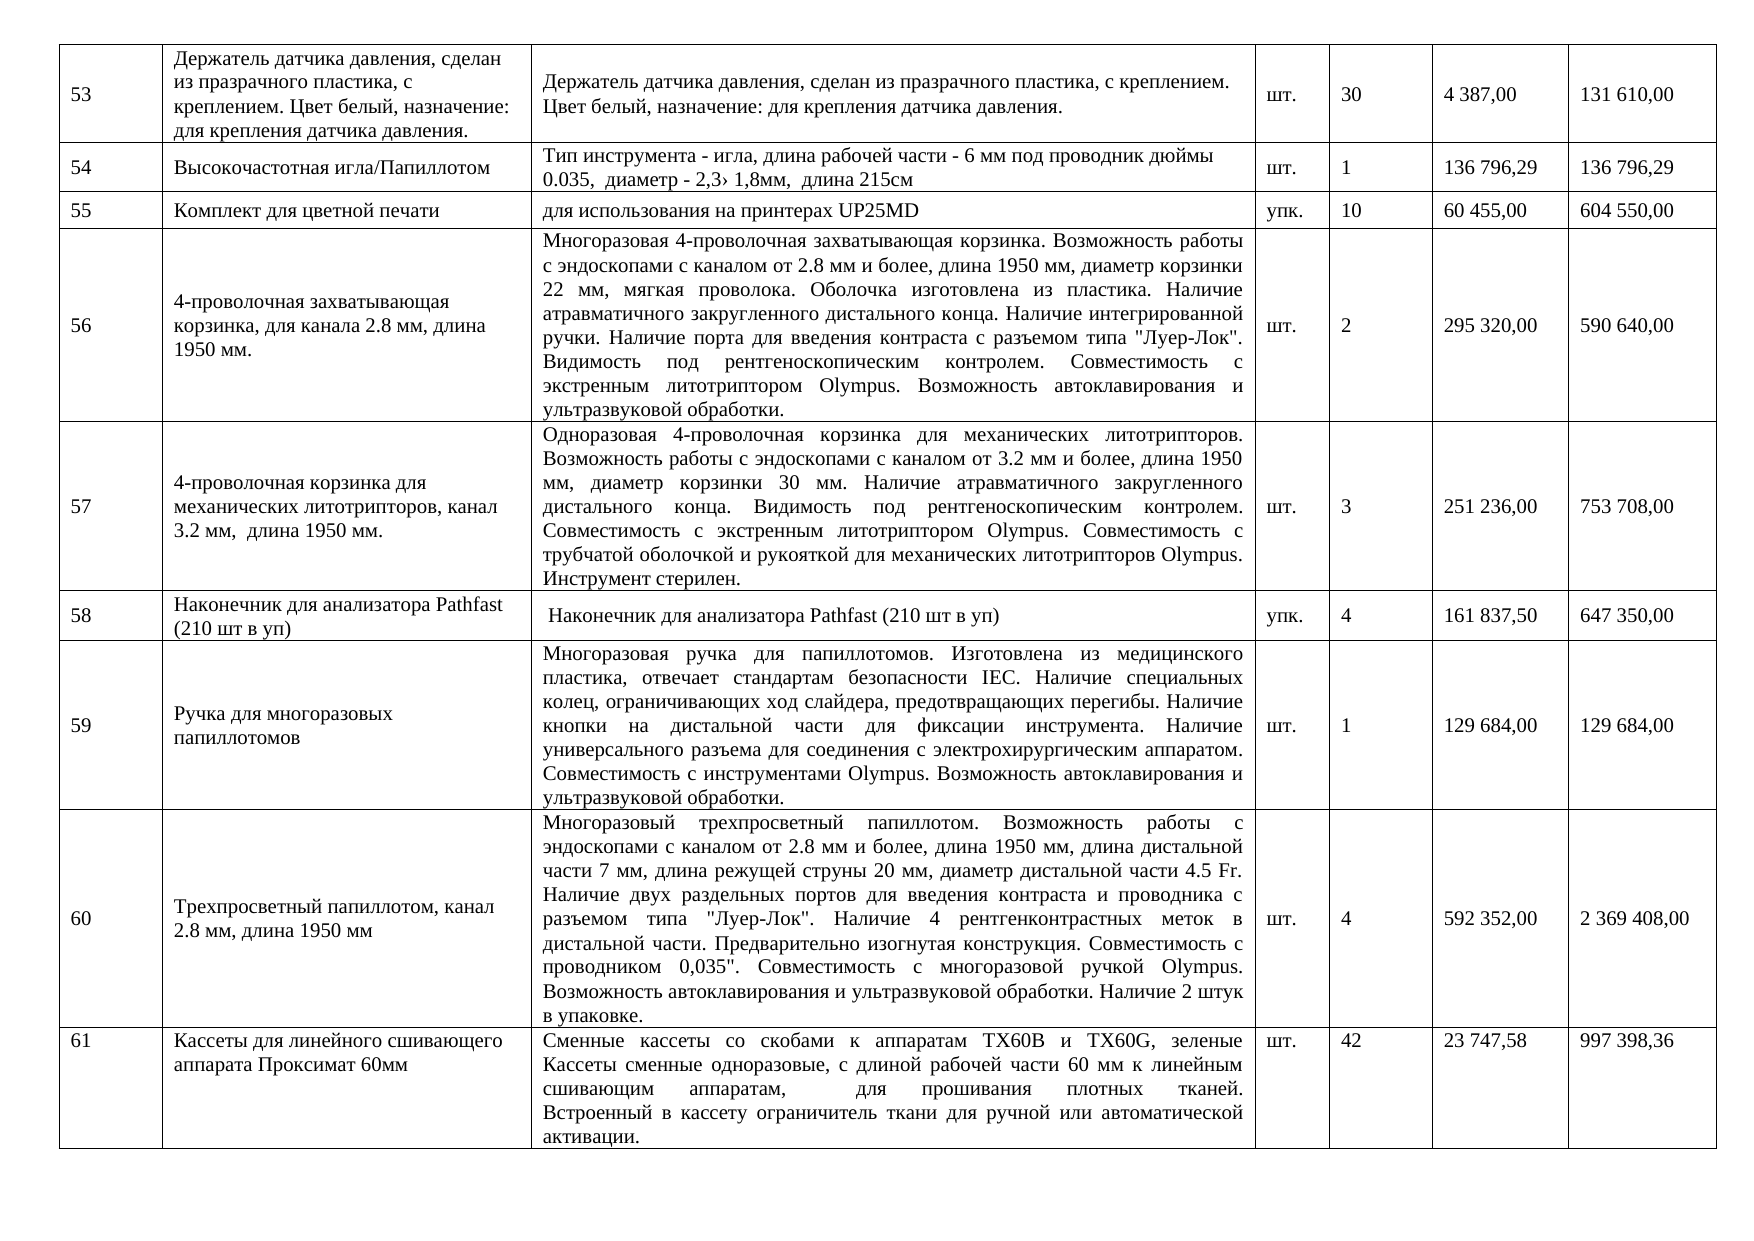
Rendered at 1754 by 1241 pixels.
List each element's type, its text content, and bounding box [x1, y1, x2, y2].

table_cell Держатель датчика давления, сделан из празрачного пластика, с креплением. Цвет белый, назначение: для крепления датчика давления. [163, 45, 531, 142]
table_cell шт. [1256, 422, 1329, 590]
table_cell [163, 1028, 531, 1148]
table_cell 42 [1330, 1028, 1432, 1148]
table_cell шт. [1256, 641, 1329, 809]
table_cell 1 [1330, 143, 1432, 191]
table_cell 997 398,36 [1569, 1028, 1716, 1148]
table_cell 60 [60, 810, 162, 1027]
table_cell Держатель датчика давления, сделан из празрачного пластика, с креплением. Цвет белый, назначение: для крепления датчика давления. [532, 45, 1255, 142]
table_cell 56 [60, 229, 162, 421]
table_cell 30 [1330, 45, 1432, 142]
table_cell 4 387,00 [1433, 45, 1568, 142]
table_cell шт. [1256, 1028, 1329, 1148]
table_cell 295 320,00 [1433, 229, 1568, 421]
table_cell 129 684,00 [1433, 641, 1568, 809]
table_cell 59 [60, 641, 162, 809]
table_cell 53 [60, 45, 162, 142]
table_cell 4 [1330, 810, 1432, 1027]
table_cell 604 550,00 [1569, 192, 1716, 227]
table_cell шт. [1256, 229, 1329, 421]
table_cell для использования на принтерах UP25MD [532, 192, 1255, 227]
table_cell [532, 1028, 1255, 1148]
table_cell 161 837,50 [1433, 591, 1568, 639]
table_cell 753 708,00 [1569, 422, 1716, 590]
table_cell Многоразовая ручка для папиллотомов. Изготовлена из медицинского пластика, отвечает стандартам безопасности IEC. Наличие специальных колец, ограничивающих ход слайдера, предотвращающих перегибы. Наличие кнопки на дистальной части для фиксации инструмента. Наличие универсального разъема для соединения с электрохирургическим аппаратом. Совместимость с инструментами Olympus. Возможность автоклавирования и ультразвуковой обработки. [532, 641, 1255, 809]
table_cell Высокочастотная игла/Папиллотом [163, 143, 531, 191]
table_cell шт. [1256, 45, 1329, 142]
table_cell 54 [60, 143, 162, 191]
table_cell Одноразовая 4-проволочная корзинка для механических литотрипторов. Возможность работы с эндоскопами с каналом от 3.2 мм и более, длина 1950 мм, диаметр корзинки 30 мм. Наличие атравматичного закругленного дистального конца. Видимость под рентгеноскопическим контролем. Совместимость с экстренным литотриптором Olympus. Совместимость с трубчатой оболочкой и рукояткой для механических литотрипторов Olympus. Инструмент стерилен. [532, 422, 1255, 590]
table_cell 57 [60, 422, 162, 590]
table_cell упк. [1256, 192, 1329, 227]
table_cell 4-проволочная захватывающая корзинка, для канала 2.8 мм, длина 1950 мм. [163, 229, 531, 421]
table_cell Наконечник для анализатора Pathfast (210 шт в уп) [532, 591, 1255, 639]
table_cell 4 [1330, 591, 1432, 639]
table_cell 2 369 408,00 [1569, 810, 1716, 1027]
table_cell 136 796,29 [1569, 143, 1716, 191]
table_cell 2 [1330, 229, 1432, 421]
table_cell 592 352,00 [1433, 810, 1568, 1027]
table_cell шт. [1256, 810, 1329, 1027]
table_cell 3 [1330, 422, 1432, 590]
table_cell 58 [60, 591, 162, 639]
table_cell 647 350,00 [1569, 591, 1716, 639]
table_cell Трехпросветный папиллотом, канал 2.8 мм, длина 1950 мм [163, 810, 531, 1027]
table_cell 10 [1330, 192, 1432, 227]
table_cell Наконечник для анализатора Pathfast (210 шт в уп) [163, 591, 531, 639]
table_cell 4-проволочная корзинка для механических литотрипторов, канал 3.2 мм, длина 1950 мм. [163, 422, 531, 590]
table_cell 251 236,00 [1433, 422, 1568, 590]
table_cell Тип инструмента - игла, длина рабочей части - 6 мм под проводник дюймы 0.035, диаметр - 2,3› 1,8мм, длина 215см [532, 143, 1255, 191]
table_cell Комплект для цветной печати [163, 192, 531, 227]
table_cell Многоразовый трехпросветный папиллотом. Возможность работы с эндоскопами с каналом от 2.8 мм и более, длина 1950 мм, длина дистальной части 7 мм, длина режущей струны 20 мм, диаметр дистальной части 4.5 Fr. Наличие двух раздельных портов для введения контраста и проводника с разъемом типа "Луер-Лок". Наличие 4 рентгенконтрастных меток в дистальной части. Предварительно изогнутая конструкция. Совместимость с проводником 0,035". Совместимость с многоразовой ручкой Olympus. Возможность автоклавирования и ультразвуковой обработки. Наличие 2 штук в упаковке. [532, 810, 1255, 1027]
table_cell 1 [1330, 641, 1432, 809]
table_cell 60 455,00 [1433, 192, 1568, 227]
table_cell 55 [60, 192, 162, 227]
table_cell 136 796,29 [1433, 143, 1568, 191]
table_cell упк. [1256, 591, 1329, 639]
table_cell Ручка для многоразовых папиллотомов [163, 641, 531, 809]
table_cell 61 [60, 1028, 162, 1148]
table_cell 131 610,00 [1569, 45, 1716, 142]
table_cell шт. [1256, 143, 1329, 191]
table_cell 23 747,58 [1433, 1028, 1568, 1148]
table_cell 590 640,00 [1569, 229, 1716, 421]
table_cell Многоразовая 4-проволочная захватывающая корзинка. Возможность работы с эндоскопами с каналом от 2.8 мм и более, длина 1950 мм, диаметр корзинки 22 мм, мягкая проволока. Оболочка изготовлена из пластика. Наличие атравматичного закругленного дистального конца. Наличие интегрированной ручки. Наличие порта для введения контраста с разъемом типа "Луер-Лок". Видимость под рентгеноскопическим контролем. Совместимость с экстренным литотриптором Olympus. Возможность автоклавирования и ультразвуковой обработки. [532, 229, 1255, 421]
table_cell 129 684,00 [1569, 641, 1716, 809]
